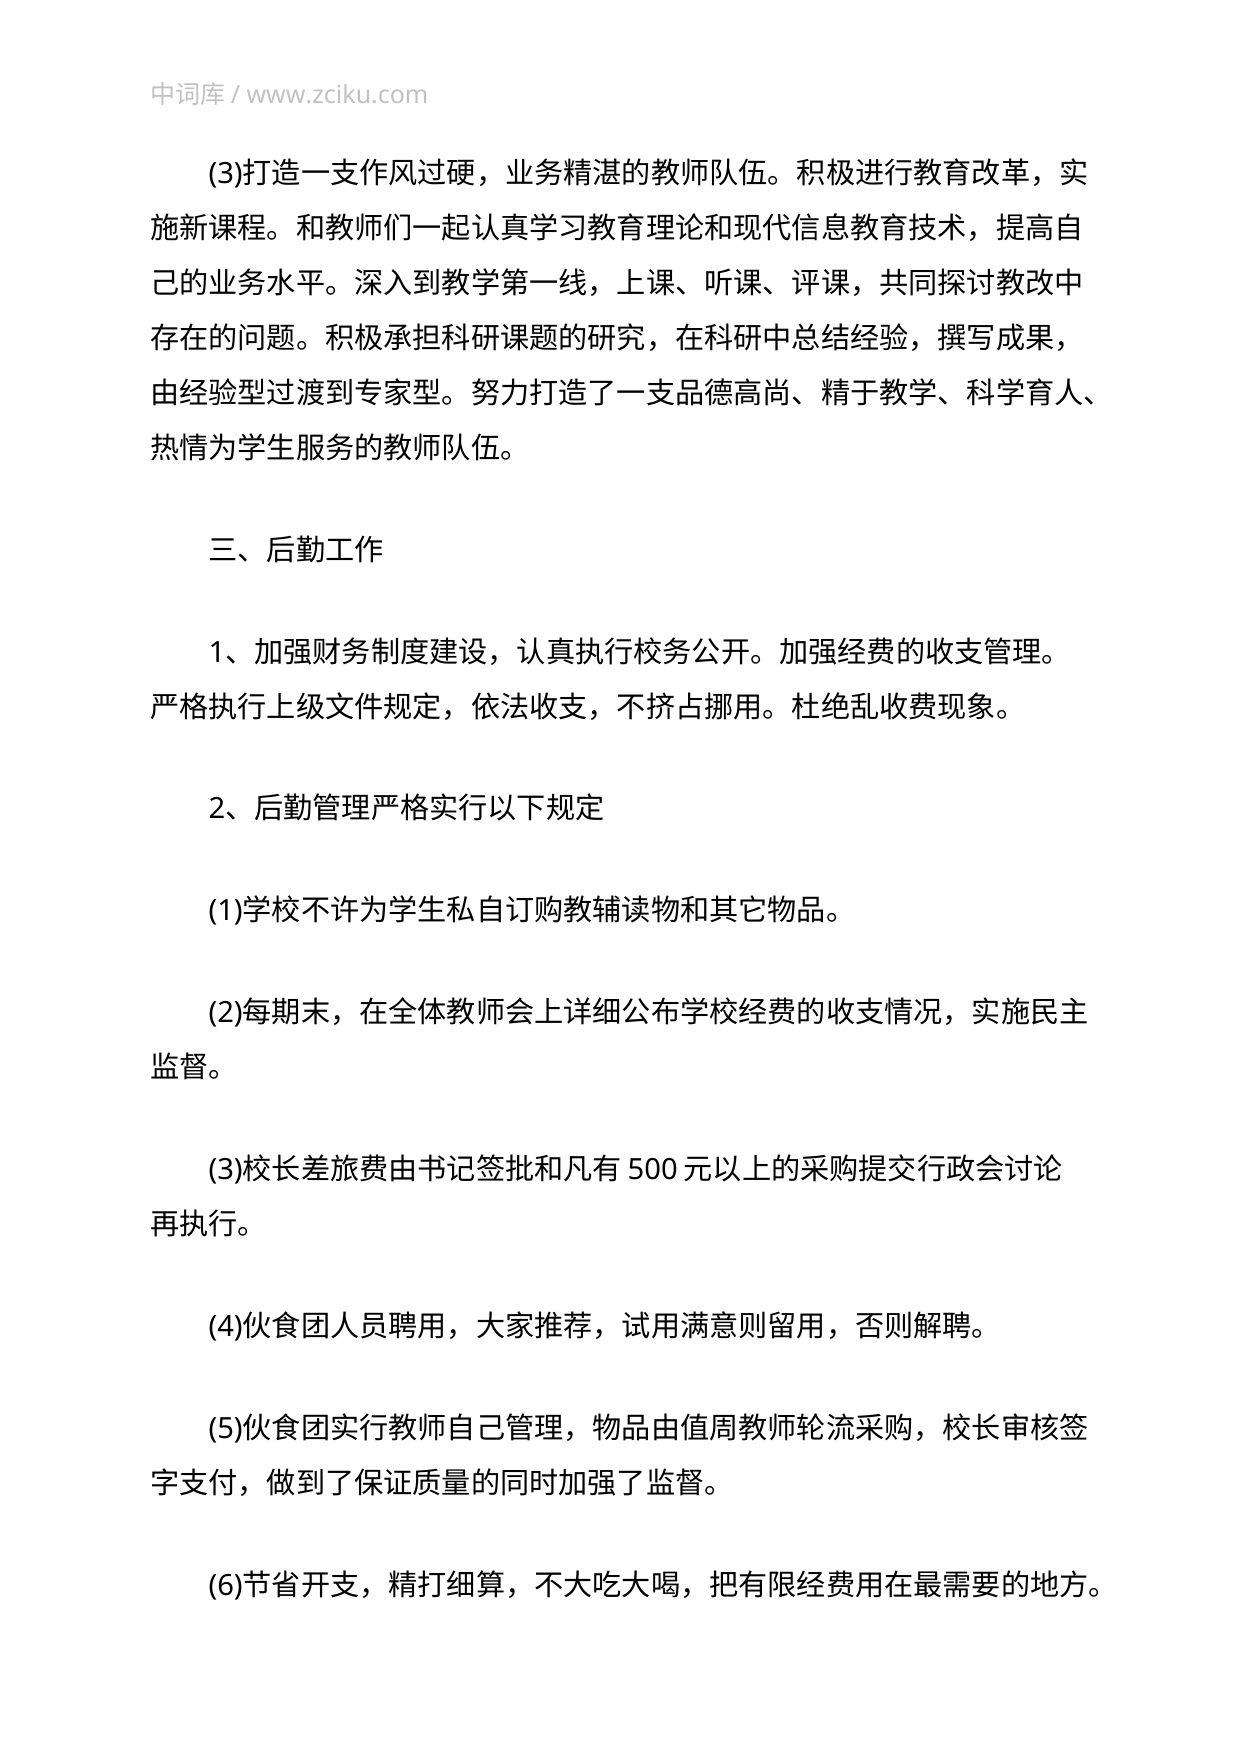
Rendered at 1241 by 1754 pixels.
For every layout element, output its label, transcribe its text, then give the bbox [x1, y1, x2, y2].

text (3)打造一支作风过硬，业务精湛的教师队伍。积极进行教育改革，实施新课程。和教师们一起认真学习教育理论和现代信息教育技术，提高自己的业务水平。深入到教学第一线，上课、听课、评课，共同探讨教改中存在的问题。积极承担科研课题的研究，在科研中总结经验，撰写成果，由经验型过渡到专家型。努力打造了一支品德高尚、精于教学、科学育人、热情为学生服务的教师队伍。 [150, 150, 1090, 467]
text 2、后勤管理严格实行以下规定 [150, 785, 1090, 827]
text (6)节省开支，精打细算，不大吃大喝，把有限经费用在最需要的地方。 [150, 1561, 1090, 1603]
text 1、加强财务制度建设，认真执行校务公开。加强经费的收支管理。严格执行上级文件规定，依法收支，不挤占挪用。杜绝乱收费现象。 [150, 628, 1090, 725]
text (3)校长差旅费由书记签批和凡有500元以上的采购提交行政会讨论再执行。 [150, 1146, 1090, 1243]
text 三、后勤工作 [150, 526, 1090, 569]
text (2)每期末，在全体教师会上详细公布学校经费的收支情况，实施民主监督。 [150, 989, 1090, 1086]
text (4)伙食团人员聘用，大家推荐，试用满意则留用，否则解聘。 [150, 1302, 1090, 1345]
text (5)伙食团实行教师自己管理，物品由值周教师轮流采购，校长审核签字支付，做到了保证质量的同时加强了监督。 [150, 1404, 1090, 1502]
text (1)学校不许为学生私自订购教辅读物和其它物品。 [150, 887, 1090, 929]
